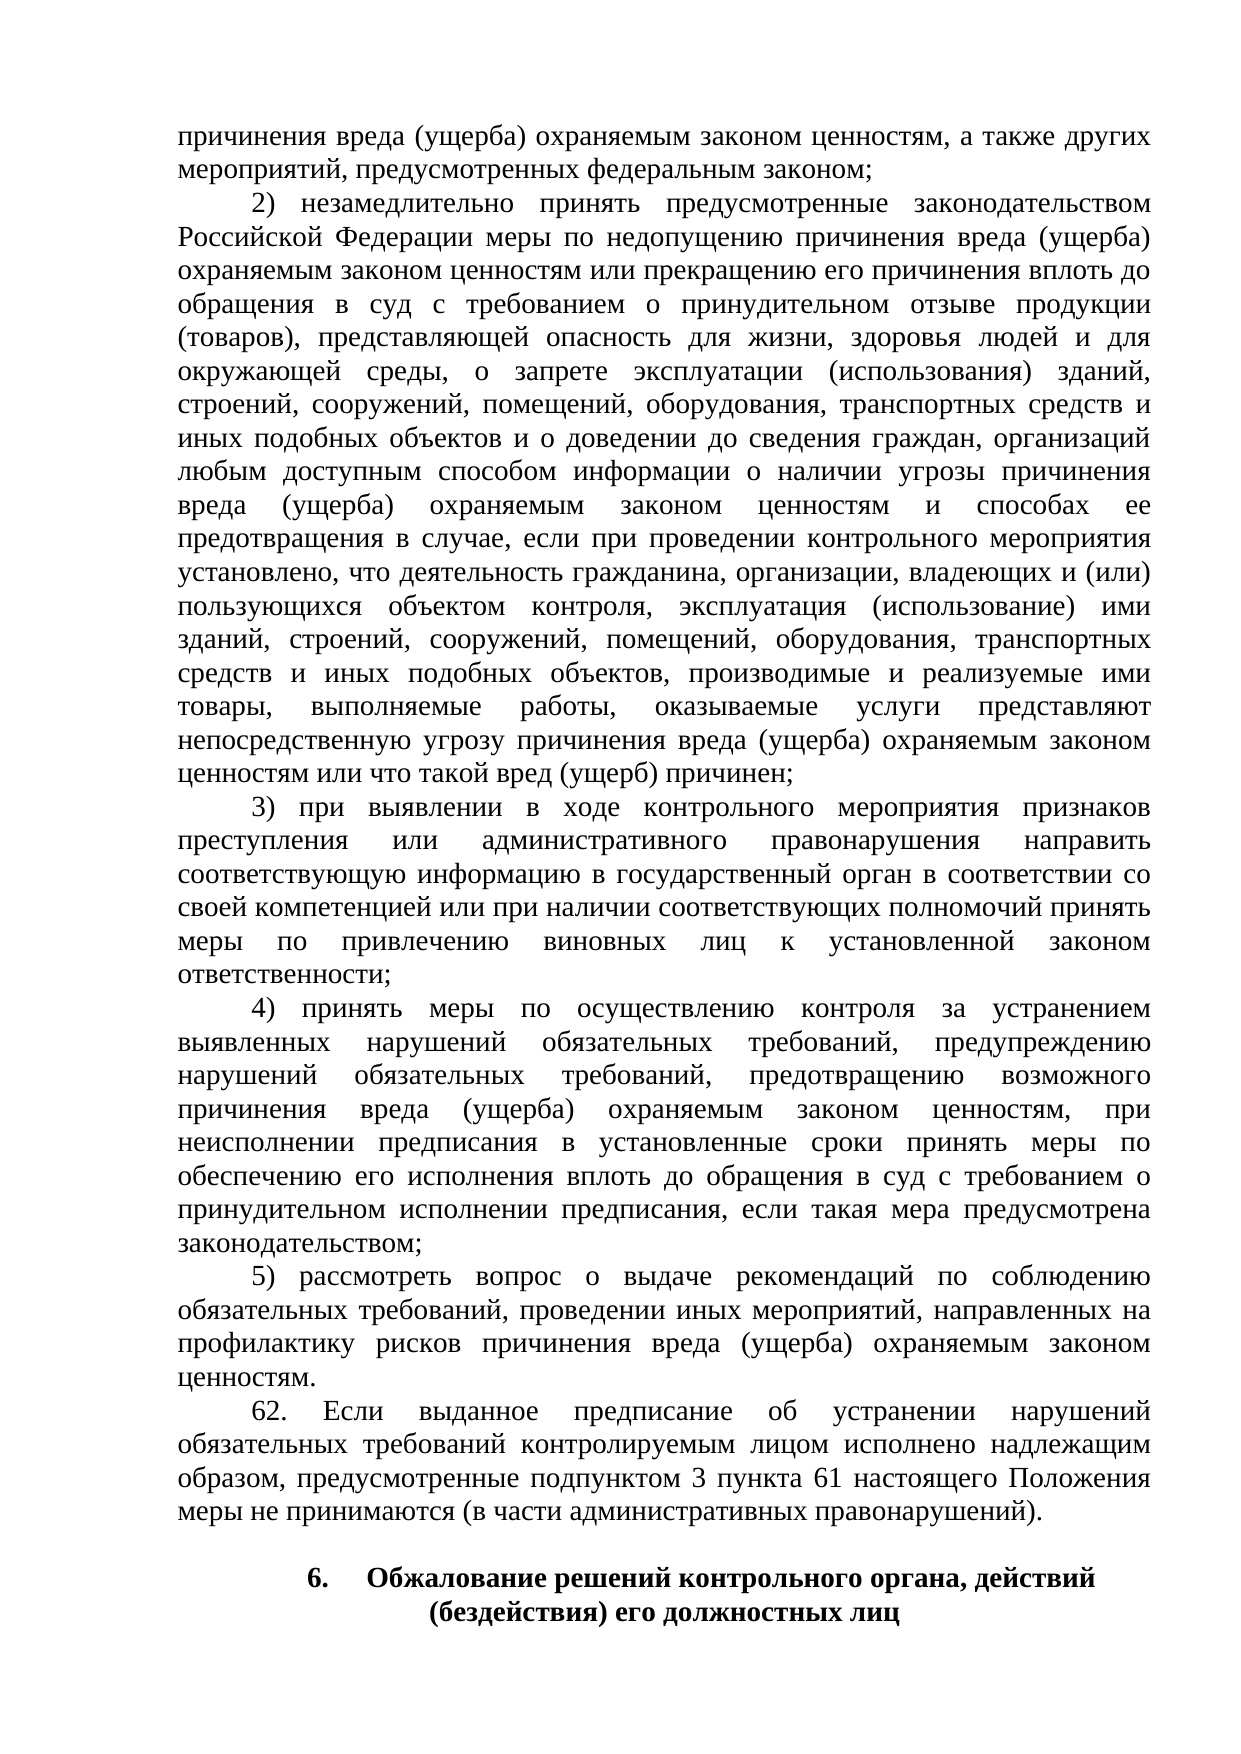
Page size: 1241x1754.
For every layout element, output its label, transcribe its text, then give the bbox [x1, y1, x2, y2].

text 6. Обжалование решений контрольного органа, действий (бездействия) его должностных лиц [177, 1560, 1152, 1627]
text 3) при выявлении в ходе контрольного мероприятия признаков преступления или административного правонарушения направить соответствующую информацию в государственный орган в соответствии со своей компетенцией или при наличии соответствующих полномочий принять меры по привлечению виновных лиц к установленной законом ответственности; [177, 789, 1152, 990]
text 4) принять меры по осуществлению контроля за устранением выявленных нарушений обязательных требований, предупреждению нарушений обязательных требований, предотвращению возможного причинения вреда (ущерба) охраняемым законом ценностям, при неисполнении предписания в установленные сроки принять меры по обеспечению его исполнения вплоть до обращения в суд с требованием о принудительном исполнении предписания, если такая мера предусмотрена законодательством; [177, 990, 1152, 1258]
text 2) незамедлительно принять предусмотренные законодательством Российской Федерации меры по недопущению причинения вреда (ущерба) охраняемым законом ценностям или прекращению его причинения вплоть до обращения в суд с требованием о принудительном отзыве продукции (товаров), представляющей опасность для жизни, здоровья людей и для окружающей среды, о запрете эксплуатации (использования) зданий, строений, сооружений, помещений, оборудования, транспортных средств и иных подобных объектов и о доведении до сведения граждан, организаций любым доступным способом информации о наличии угрозы причинения вреда (ущерба) охраняемым законом ценностям и способах ее предотвращения в случае, если при проведении контрольного мероприятия установлено, что деятельность гражданина, организации, владеющих и (или) пользующихся объектом контроля, эксплуатация (использование) ими зданий, строений, сооружений, помещений, оборудования, транспортных средств и иных подобных объектов, производимые и реализуемые ими товары, выполняемые работы, оказываемые услуги представляют непосредственную угрозу причинения вреда (ущерба) охраняемым законом ценностям или что такой вред (ущерб) причинен; [177, 185, 1152, 789]
text 5) рассмотреть вопрос о выдаче рекомендаций по соблюдению обязательных требований, проведении иных мероприятий, направленных на профилактику рисков причинения вреда (ущерба) охраняемым законом ценностям. [177, 1258, 1152, 1393]
text 62. Если выданное предписание об устранении нарушений обязательных требований контролируемым лицом исполнено надлежащим образом, предусмотренные подпунктом 3 пункта 61 настоящего Положения меры не принимаются (в части административных правонарушений). [177, 1393, 1152, 1527]
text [177, 118, 1152, 185]
